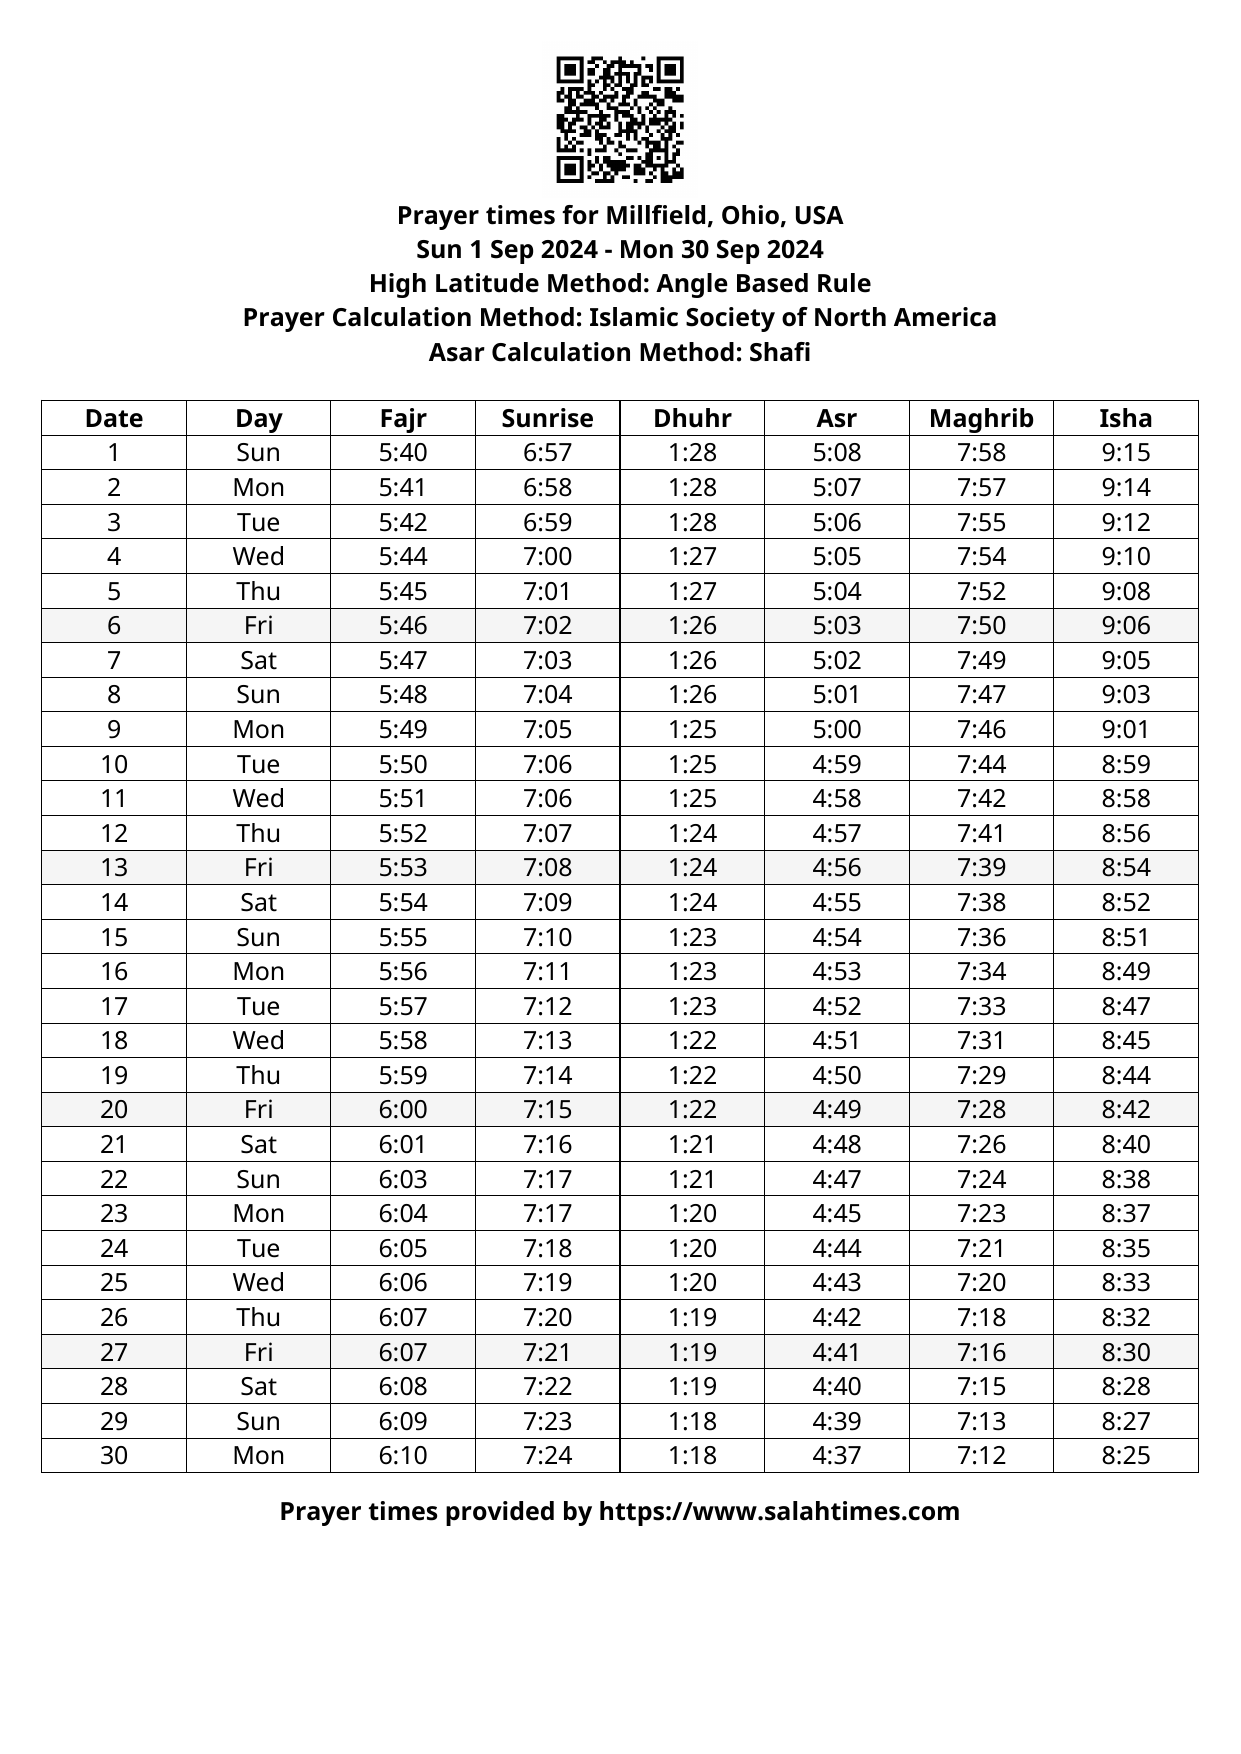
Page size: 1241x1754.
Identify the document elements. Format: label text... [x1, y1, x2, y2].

picture [542, 41, 699, 198]
table_cell 4:48 [765, 1127, 909, 1161]
table_header Maghrib [910, 401, 1053, 434]
table_cell 5:51 [331, 781, 475, 815]
table_header Fajr [331, 401, 475, 434]
table_cell Sat [187, 643, 330, 677]
table_cell 1:19 [621, 1335, 764, 1368]
table_cell Sun [187, 678, 330, 711]
table_cell 7:15 [476, 1093, 619, 1126]
table_cell 6 [42, 609, 186, 642]
table_cell 5:05 [765, 539, 909, 573]
table_cell 28 [42, 1369, 186, 1403]
table_cell 7:14 [476, 1058, 619, 1092]
table_cell 7:13 [910, 1404, 1053, 1437]
table_cell 7:34 [910, 954, 1053, 988]
table_cell Mon [187, 1196, 330, 1230]
table_cell Tue [187, 505, 330, 538]
table_cell 8:28 [1054, 1369, 1198, 1403]
table_cell 1:28 [621, 470, 764, 504]
table_cell 8 [42, 678, 186, 711]
table_cell 8:44 [1054, 1058, 1198, 1092]
table_cell 7:17 [476, 1196, 619, 1230]
table_cell 7:15 [910, 1369, 1053, 1403]
table_cell 5:00 [765, 712, 909, 746]
table_cell 8:30 [1054, 1335, 1198, 1368]
table_cell 23 [42, 1196, 186, 1230]
table_cell 1 [42, 436, 186, 469]
table_cell 24 [42, 1231, 186, 1264]
table_cell Wed [187, 1024, 330, 1057]
table_cell 7:06 [476, 781, 619, 815]
table_cell 7:23 [476, 1404, 619, 1437]
table_cell 4 [42, 539, 186, 573]
table_cell 30 [42, 1439, 186, 1472]
text Prayer times for Millfield, Ohio, USA [42, 198, 1198, 232]
table_cell 7:49 [910, 643, 1053, 677]
table_cell 7:05 [476, 712, 619, 746]
table_cell Sat [187, 1127, 330, 1161]
table_cell Mon [187, 954, 330, 988]
table_cell 7:31 [910, 1024, 1053, 1057]
table_cell 7:58 [910, 436, 1053, 469]
table_cell 5:50 [331, 747, 475, 780]
table_cell 4:53 [765, 954, 909, 988]
table_cell 7:39 [910, 851, 1053, 884]
table_cell 1:20 [621, 1231, 764, 1264]
table_cell 27 [42, 1335, 186, 1368]
table_cell 8:35 [1054, 1231, 1198, 1264]
table_cell 7:33 [910, 989, 1053, 1022]
table_cell 6:07 [331, 1335, 475, 1368]
table_cell 8:38 [1054, 1162, 1198, 1195]
table_cell 8:33 [1054, 1266, 1198, 1299]
table_cell 16 [42, 954, 186, 988]
table_cell 1:24 [621, 816, 764, 849]
table_cell 5 [42, 574, 186, 607]
table_cell 1:27 [621, 574, 764, 607]
table_cell 4:49 [765, 1093, 909, 1126]
table_cell 4:42 [765, 1300, 909, 1334]
table_cell 5:49 [331, 712, 475, 746]
table_cell 5:59 [331, 1058, 475, 1092]
table_cell Sun [187, 1162, 330, 1195]
table_cell 1:21 [621, 1127, 764, 1161]
table_cell Fri [187, 609, 330, 642]
table_cell 5:44 [331, 539, 475, 573]
table_cell Sun [187, 1404, 330, 1437]
table_cell 7:52 [910, 574, 1053, 607]
table_cell 4:41 [765, 1335, 909, 1368]
table_cell 7:28 [910, 1093, 1053, 1126]
table_cell 1:22 [621, 1024, 764, 1057]
table_cell Sat [187, 885, 330, 919]
table_cell 4:39 [765, 1404, 909, 1437]
table_cell Thu [187, 574, 330, 607]
table_cell 7:21 [476, 1335, 619, 1368]
table_cell 7:17 [476, 1162, 619, 1195]
table_cell 1:26 [621, 678, 764, 711]
table_cell 6:08 [331, 1369, 475, 1403]
table_cell 8:37 [1054, 1196, 1198, 1230]
table_cell 9:03 [1054, 678, 1198, 711]
table_cell 5:06 [765, 505, 909, 538]
table_cell 8:59 [1054, 747, 1198, 780]
table_cell 1:24 [621, 851, 764, 884]
text Prayer times provided by https://www.salahtimes.com [42, 1494, 1198, 1528]
table_cell 6:10 [331, 1439, 475, 1472]
table_header Day [187, 401, 330, 434]
table_cell Tue [187, 1231, 330, 1264]
table_cell Tue [187, 989, 330, 1022]
table_cell 1:23 [621, 989, 764, 1022]
table_cell 7:41 [910, 816, 1053, 849]
table_cell Mon [187, 712, 330, 746]
table_cell 8:58 [1054, 781, 1198, 815]
table_cell 7:01 [476, 574, 619, 607]
table_cell 7:10 [476, 920, 619, 953]
table_cell 7:03 [476, 643, 619, 677]
table_header Isha [1054, 401, 1198, 434]
table_header Sunrise [476, 401, 619, 434]
table_cell 7:20 [476, 1300, 619, 1334]
table_cell Sun [187, 920, 330, 953]
text Prayer Calculation Method: Islamic Society of North America [42, 300, 1198, 334]
table_cell 5:58 [331, 1024, 475, 1057]
table_cell 4:56 [765, 851, 909, 884]
table_cell 7:57 [910, 470, 1053, 504]
table_cell 8:40 [1054, 1127, 1198, 1161]
table_cell Thu [187, 1058, 330, 1092]
table_cell 7:13 [476, 1024, 619, 1057]
table_cell 5:46 [331, 609, 475, 642]
table_cell 9:05 [1054, 643, 1198, 677]
table_cell Fri [187, 1335, 330, 1368]
table_cell 5:57 [331, 989, 475, 1022]
table_cell 1:28 [621, 505, 764, 538]
table_cell 1:25 [621, 712, 764, 746]
table_cell 8:51 [1054, 920, 1198, 953]
table_cell 5:07 [765, 470, 909, 504]
table_cell 4:52 [765, 989, 909, 1022]
table_cell 5:53 [331, 851, 475, 884]
table_cell 2 [42, 470, 186, 504]
table_cell 1:24 [621, 885, 764, 919]
table_cell 7:19 [476, 1266, 619, 1299]
table_cell 12 [42, 816, 186, 849]
table_cell 10 [42, 747, 186, 780]
table_cell 4:58 [765, 781, 909, 815]
table_cell 1:23 [621, 954, 764, 988]
table_cell 7:21 [910, 1231, 1053, 1264]
table_cell 4:37 [765, 1439, 909, 1472]
table_cell 1:21 [621, 1162, 764, 1195]
table_cell 4:55 [765, 885, 909, 919]
table_cell 9:10 [1054, 539, 1198, 573]
table_cell 7:18 [476, 1231, 619, 1264]
table_cell 7:46 [910, 712, 1053, 746]
table_cell 7:06 [476, 747, 619, 780]
table_cell 7:54 [910, 539, 1053, 573]
table_cell 7 [42, 643, 186, 677]
table_cell 8:52 [1054, 885, 1198, 919]
text Sun 1 Sep 2024 - Mon 30 Sep 2024 [42, 232, 1198, 266]
table_cell Fri [187, 851, 330, 884]
table_cell Wed [187, 539, 330, 573]
table_cell 8:25 [1054, 1439, 1198, 1472]
table_cell 5:41 [331, 470, 475, 504]
table_cell 7:09 [476, 885, 619, 919]
table_cell 5:48 [331, 678, 475, 711]
table_cell 7:44 [910, 747, 1053, 780]
table_cell 7:36 [910, 920, 1053, 953]
table_cell 1:27 [621, 539, 764, 573]
table_cell 1:25 [621, 747, 764, 780]
table_cell 1:20 [621, 1196, 764, 1230]
table_cell 7:38 [910, 885, 1053, 919]
table_cell 8:27 [1054, 1404, 1198, 1437]
table_cell 15 [42, 920, 186, 953]
table_cell 8:54 [1054, 851, 1198, 884]
table_cell 1:19 [621, 1300, 764, 1334]
table_cell 25 [42, 1266, 186, 1299]
table_cell 7:11 [476, 954, 619, 988]
table_cell 7:07 [476, 816, 619, 849]
table_cell 4:50 [765, 1058, 909, 1092]
table_cell Thu [187, 816, 330, 849]
table_cell 7:24 [910, 1162, 1053, 1195]
table_cell 1:22 [621, 1093, 764, 1126]
table_cell 7:24 [476, 1439, 619, 1472]
table_header Asr [765, 401, 909, 434]
table_cell 1:26 [621, 643, 764, 677]
table_cell 7:23 [910, 1196, 1053, 1230]
table_cell 13 [42, 851, 186, 884]
table_cell Sat [187, 1369, 330, 1403]
text High Latitude Method: Angle Based Rule [42, 266, 1198, 300]
table_cell 6:04 [331, 1196, 475, 1230]
table_cell 5:42 [331, 505, 475, 538]
table_cell 1:19 [621, 1369, 764, 1403]
table_cell 7:04 [476, 678, 619, 711]
table_cell 7:18 [910, 1300, 1053, 1334]
table_cell 7:55 [910, 505, 1053, 538]
table_cell 20 [42, 1093, 186, 1126]
table_cell 22 [42, 1162, 186, 1195]
table_cell 1:28 [621, 436, 764, 469]
table_cell Wed [187, 1266, 330, 1299]
table_cell 9:12 [1054, 505, 1198, 538]
table_cell 8:49 [1054, 954, 1198, 988]
table_cell 6:05 [331, 1231, 475, 1264]
table_cell 6:58 [476, 470, 619, 504]
table_cell 4:54 [765, 920, 909, 953]
table_cell 7:20 [910, 1266, 1053, 1299]
table_cell 21 [42, 1127, 186, 1161]
table_cell 4:40 [765, 1369, 909, 1403]
table_cell 6:01 [331, 1127, 475, 1161]
table_cell 26 [42, 1300, 186, 1334]
table_cell 7:50 [910, 609, 1053, 642]
table_cell 5:03 [765, 609, 909, 642]
table_cell 9:14 [1054, 470, 1198, 504]
table_cell 5:55 [331, 920, 475, 953]
table_cell 6:06 [331, 1266, 475, 1299]
table_cell 5:56 [331, 954, 475, 988]
table_cell 9:06 [1054, 609, 1198, 642]
table_cell Sun [187, 436, 330, 469]
table_cell 3 [42, 505, 186, 538]
table_cell 4:51 [765, 1024, 909, 1057]
table_cell 5:01 [765, 678, 909, 711]
table_cell 17 [42, 989, 186, 1022]
table_cell 7:42 [910, 781, 1053, 815]
table_cell 8:45 [1054, 1024, 1198, 1057]
table_cell 7:12 [476, 989, 619, 1022]
table_cell Mon [187, 470, 330, 504]
table_cell 4:47 [765, 1162, 909, 1195]
table_cell Mon [187, 1439, 330, 1472]
table_cell 7:12 [910, 1439, 1053, 1472]
table_cell 1:18 [621, 1404, 764, 1437]
table_cell 8:56 [1054, 816, 1198, 849]
table_cell 6:09 [331, 1404, 475, 1437]
table_cell 5:54 [331, 885, 475, 919]
table_cell 4:45 [765, 1196, 909, 1230]
table_cell 18 [42, 1024, 186, 1057]
table_cell 4:57 [765, 816, 909, 849]
table_cell 6:07 [331, 1300, 475, 1334]
table_cell 5:02 [765, 643, 909, 677]
table_cell Tue [187, 747, 330, 780]
table_cell 14 [42, 885, 186, 919]
table_cell 8:42 [1054, 1093, 1198, 1126]
table_cell 5:08 [765, 436, 909, 469]
table_cell 1:20 [621, 1266, 764, 1299]
table_cell 7:00 [476, 539, 619, 573]
table_cell 1:26 [621, 609, 764, 642]
table_cell 8:32 [1054, 1300, 1198, 1334]
table_cell Wed [187, 781, 330, 815]
table_cell 7:22 [476, 1369, 619, 1403]
table_cell 1:18 [621, 1439, 764, 1472]
table_cell 7:26 [910, 1127, 1053, 1161]
table_cell 9 [42, 712, 186, 746]
table_cell 7:08 [476, 851, 619, 884]
table_cell 6:59 [476, 505, 619, 538]
table_cell 5:47 [331, 643, 475, 677]
table_cell 8:47 [1054, 989, 1198, 1022]
table_cell 7:47 [910, 678, 1053, 711]
table_header Date [42, 401, 186, 434]
table_cell 6:57 [476, 436, 619, 469]
table_cell 5:45 [331, 574, 475, 607]
table_cell 9:08 [1054, 574, 1198, 607]
table_cell Fri [187, 1093, 330, 1126]
table_cell 19 [42, 1058, 186, 1092]
table_cell Thu [187, 1300, 330, 1334]
table_cell 29 [42, 1404, 186, 1437]
table_cell 7:16 [910, 1335, 1053, 1368]
table_cell 11 [42, 781, 186, 815]
table_cell 9:15 [1054, 436, 1198, 469]
table_cell 9:01 [1054, 712, 1198, 746]
table_cell 6:00 [331, 1093, 475, 1126]
table_cell 1:22 [621, 1058, 764, 1092]
table_header Dhuhr [621, 401, 764, 434]
table_cell 1:25 [621, 781, 764, 815]
table_cell 5:04 [765, 574, 909, 607]
table_cell 4:43 [765, 1266, 909, 1299]
table_cell 4:44 [765, 1231, 909, 1264]
table_cell 7:02 [476, 609, 619, 642]
table_cell 4:59 [765, 747, 909, 780]
table_cell 6:03 [331, 1162, 475, 1195]
table_cell 7:16 [476, 1127, 619, 1161]
table_cell 5:52 [331, 816, 475, 849]
text Asar Calculation Method: Shafi [42, 334, 1198, 368]
table_cell 7:29 [910, 1058, 1053, 1092]
table_cell 1:23 [621, 920, 764, 953]
table_cell 5:40 [331, 436, 475, 469]
